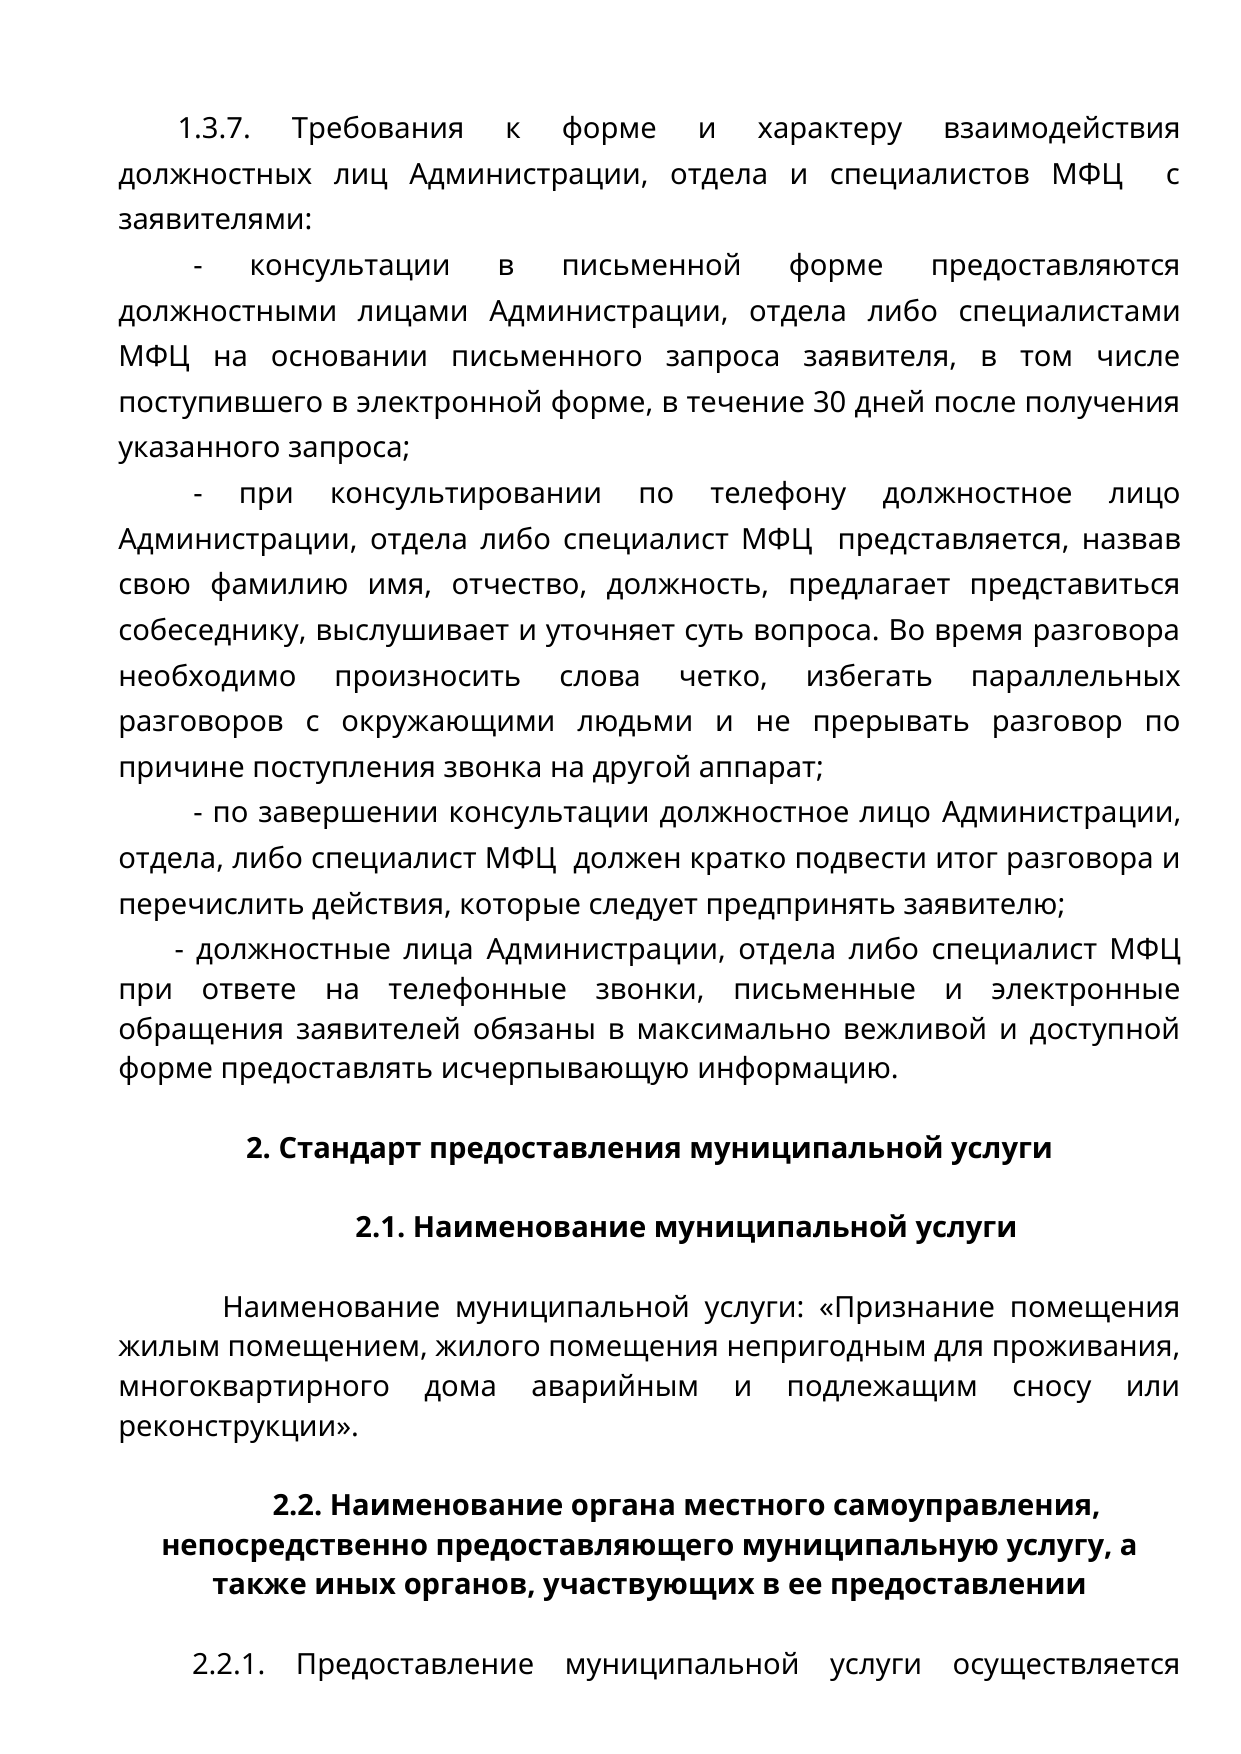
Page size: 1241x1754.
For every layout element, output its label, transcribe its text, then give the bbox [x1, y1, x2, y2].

text 1.3.7. Требования к форме и характеру взаимодействия должностных лиц Администрации, отдела и специалистов МФЦ с заявителями: [118, 107, 1181, 238]
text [118, 1643, 1181, 1683]
text 2.2. Наименование органа местного самоуправления, непосредственно предоставляющего муниципальную услугу, а также иных органов, участвующих в ее предоставлении [118, 1484, 1181, 1603]
text - должностные лица Администрации, отдела либо специалист МФЦ при ответе на телефонные звонки, письменные и электронные обращения заявителей обязаны в максимально вежливой и доступной форме предоставлять исчерпывающую информацию. [118, 929, 1181, 1087]
text - консультации в письменной форме предоставляются должностными лицами Администрации, отдела либо специалистами МФЦ на основании письменного запроса заявителя, в том числе поступившего в электронной форме, в течение 30 дней после получения указанного запроса; [118, 244, 1181, 466]
text 2. Стандарт предоставления муниципальной услуги [118, 1127, 1181, 1167]
text Наименование муниципальной услуги: «Признание помещения жилым помещением, жилого помещения непригодным для проживания, многоквартирного дома аварийным и подлежащим сносу или реконструкции». [118, 1286, 1181, 1444]
text - при консультировании по телефону должностное лицо Администрации, отдела либо специалист МФЦ представляется, назвав свою фамилию имя, отчество, должность, предлагает представиться собеседнику, выслушивает и уточняет суть вопроса. Во время разговора необходимо произносить слова четко, избегать параллельных разговоров с окружающими людьми и не прерывать разговор по причине поступления звонка на другой аппарат; [118, 472, 1181, 786]
text - по завершении консультации должностное лицо Администрации, отдела, либо специалист МФЦ должен кратко подвести итог разговора и перечислить действия, которые следует предпринять заявителю; [118, 792, 1181, 923]
text 2.1. Наименование муниципальной услуги [118, 1206, 1181, 1246]
